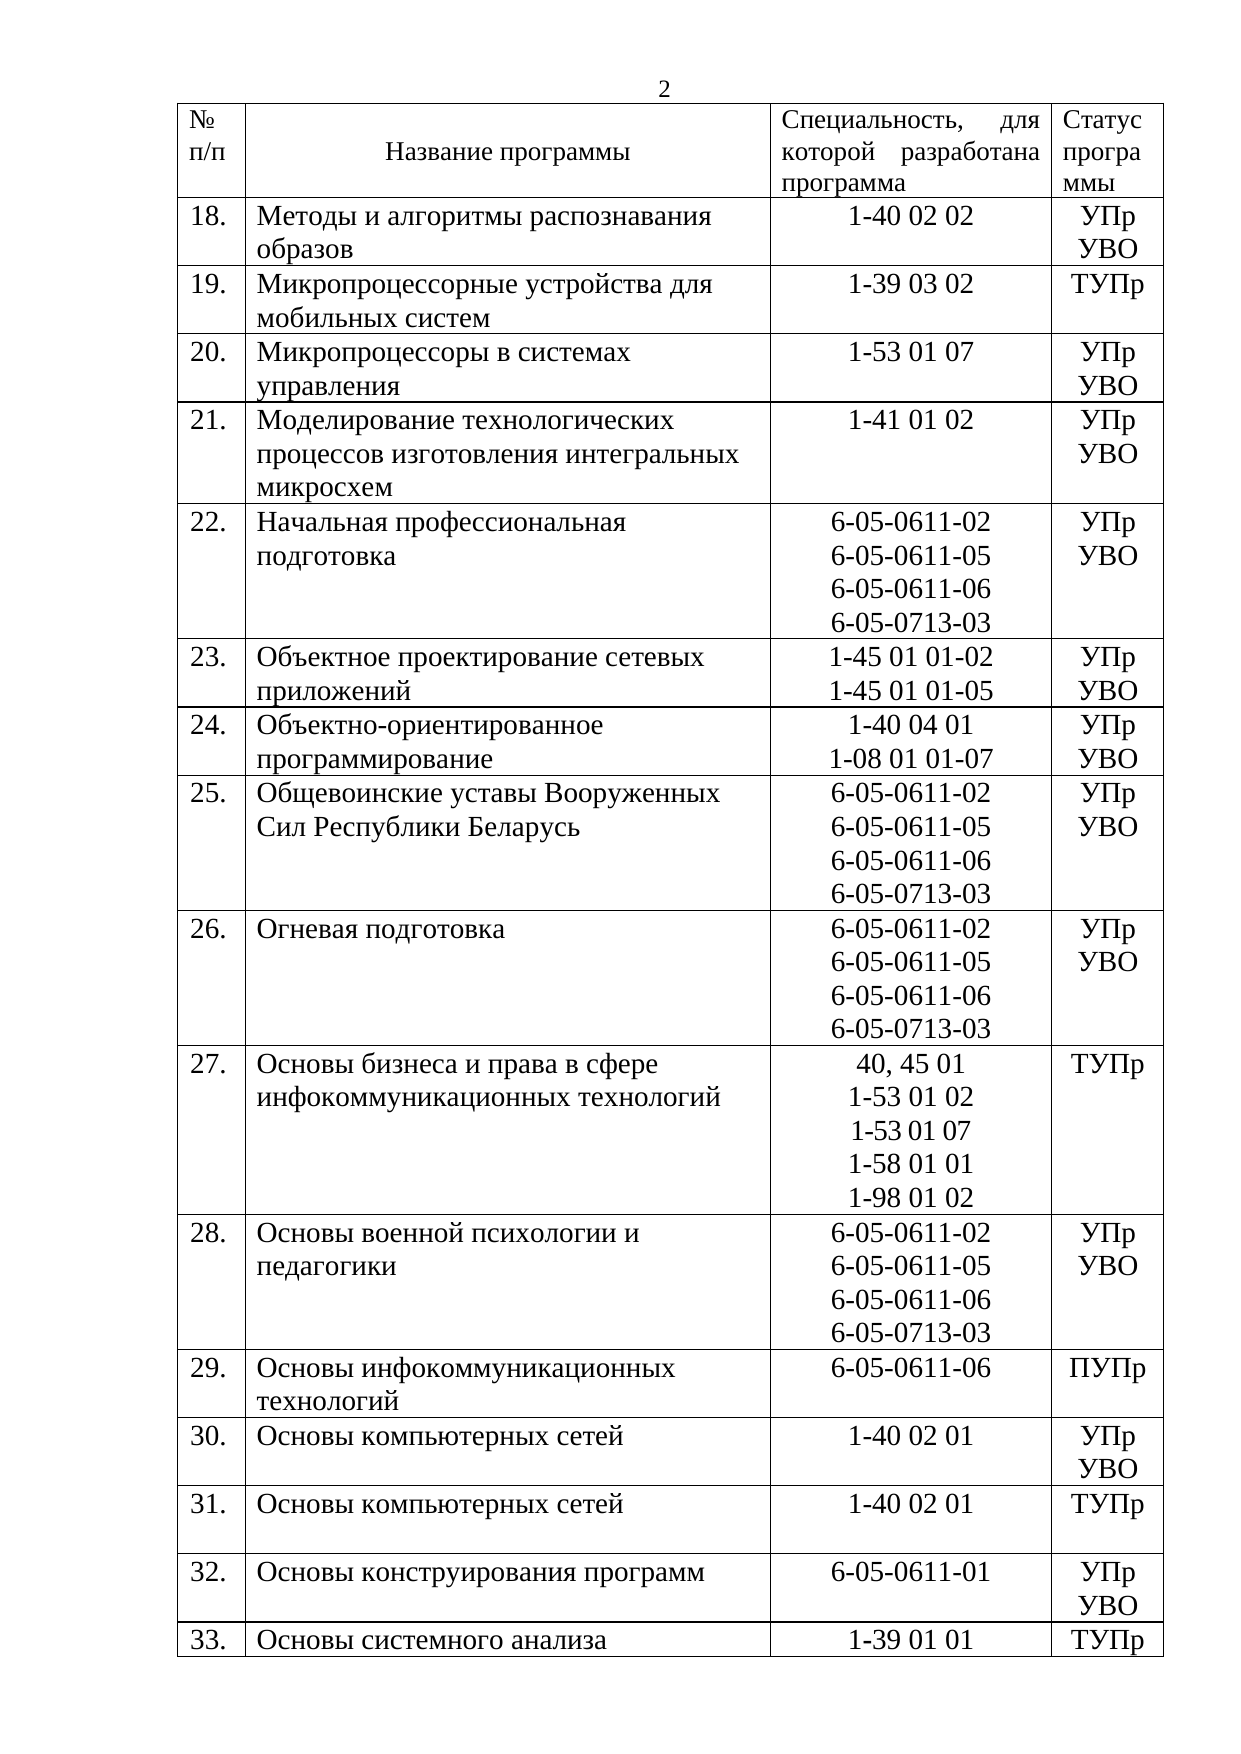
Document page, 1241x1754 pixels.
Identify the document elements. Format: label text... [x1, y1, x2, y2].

table_cell [178, 708, 245, 774]
table_cell Основы военной психологии и педагогики [246, 1215, 770, 1349]
table_cell Общевоинские уставы Вооруженных Сил Республики Беларусь [246, 776, 770, 910]
table_cell 6-05-0611-02 6-05-0611-05 6-05-0611-06 6-05-0713-03 [771, 776, 1051, 910]
table_cell [178, 334, 245, 401]
table_cell [178, 403, 245, 503]
table_header Специальность, для которой разработана программа [771, 104, 1051, 197]
table_cell [178, 639, 245, 706]
table_cell УПр УВО [1052, 198, 1163, 265]
table_cell УПр УВО [1052, 504, 1163, 638]
table_cell Методы и алгоритмы распознавания образов [246, 198, 770, 265]
table_cell 1-41 01 02 [771, 403, 1051, 503]
table_cell Объектно-ориентированное программирование [246, 708, 770, 774]
table_cell УПр УВО [1052, 776, 1163, 910]
table_cell ПУПр [1052, 1350, 1163, 1417]
table_cell 6-05-0611-02 6-05-0611-05 6-05-0611-06 6-05-0713-03 [771, 1215, 1051, 1349]
table_cell [178, 1350, 245, 1417]
table_cell Начальная профессиональная подготовка [246, 504, 770, 638]
table_cell УПр УВО [1052, 1418, 1163, 1485]
table_cell Основы компьютерных сетей [246, 1418, 770, 1485]
table_cell УПр УВО [1052, 1554, 1163, 1621]
table_cell УПр УВО [1052, 1215, 1163, 1349]
table_cell 1-40 02 02 [771, 198, 1051, 265]
table_cell 6-05-0611-01 [771, 1554, 1051, 1621]
table_cell Основы инфокоммуникационных технологий [246, 1350, 770, 1417]
table_cell 1-40 02 01 [771, 1418, 1051, 1485]
table_cell [178, 198, 245, 265]
table_cell Моделирование технологических процессов изготовления интегральных микросхем [246, 403, 770, 503]
table_cell УПр УВО [1052, 911, 1163, 1045]
table_cell 6-05-0611-02 6-05-0611-05 6-05-0611-06 6-05-0713-03 [771, 911, 1051, 1045]
table_cell ТУПр [1052, 1623, 1163, 1656]
table_cell [178, 776, 245, 910]
table_cell ТУПр [1052, 1046, 1163, 1214]
table_cell УПр УВО [1052, 639, 1163, 706]
table_cell Основы компьютерных сетей [246, 1486, 770, 1553]
table_cell Микропроцессоры в системах управления [246, 334, 770, 401]
table_cell [178, 1486, 245, 1553]
table_header Статус программы [1052, 104, 1163, 197]
table_cell Основы бизнеса и права в сфере инфокоммуникационных технологий [246, 1046, 770, 1214]
table_cell [178, 1418, 245, 1485]
table_cell [178, 266, 245, 333]
table_cell Объектное проектирование сетевых приложений [246, 639, 770, 706]
table_cell Основы системного анализа [246, 1623, 770, 1656]
table_header № п/п [178, 104, 245, 197]
table_cell 40, 45 01 1-53 01 02 1-53 01 07 1-58 01 01 1-98 01 02 [771, 1046, 1051, 1214]
table_cell 1-39 03 02 [771, 266, 1051, 333]
table_cell [178, 1046, 245, 1214]
table_header Название программы [246, 104, 770, 197]
table_cell [178, 911, 245, 1045]
table_cell 1-40 02 01 [771, 1486, 1051, 1553]
table_cell УПр УВО [1052, 708, 1163, 774]
table_cell [178, 1554, 245, 1621]
table_cell 6-05-0611-02 6-05-0611-05 6-05-0611-06 6-05-0713-03 [771, 504, 1051, 638]
table_cell [178, 1215, 245, 1349]
table_cell Микропроцессорные устройства для мобильных систем [246, 266, 770, 333]
table_cell ТУПр [1052, 1486, 1163, 1553]
table_cell Огневая подготовка [246, 911, 770, 1045]
table_cell 1-53 01 07 [771, 334, 1051, 401]
table_cell 6-05-0611-06 [771, 1350, 1051, 1417]
table_cell [178, 504, 245, 638]
table_cell 1-40 04 01 1-08 01 01-07 [771, 708, 1051, 774]
table_cell ТУПр [1052, 266, 1163, 333]
table_cell 1-39 01 01 1-39 01 03 [771, 1623, 1051, 1656]
table_cell УПр УВО [1052, 403, 1163, 503]
table_cell 1-45 01 01-02 1-45 01 01-05 [771, 639, 1051, 706]
table_cell [178, 1623, 245, 1656]
table_cell Основы конструирования программ [246, 1554, 770, 1621]
table_cell УПр УВО [1052, 334, 1163, 401]
